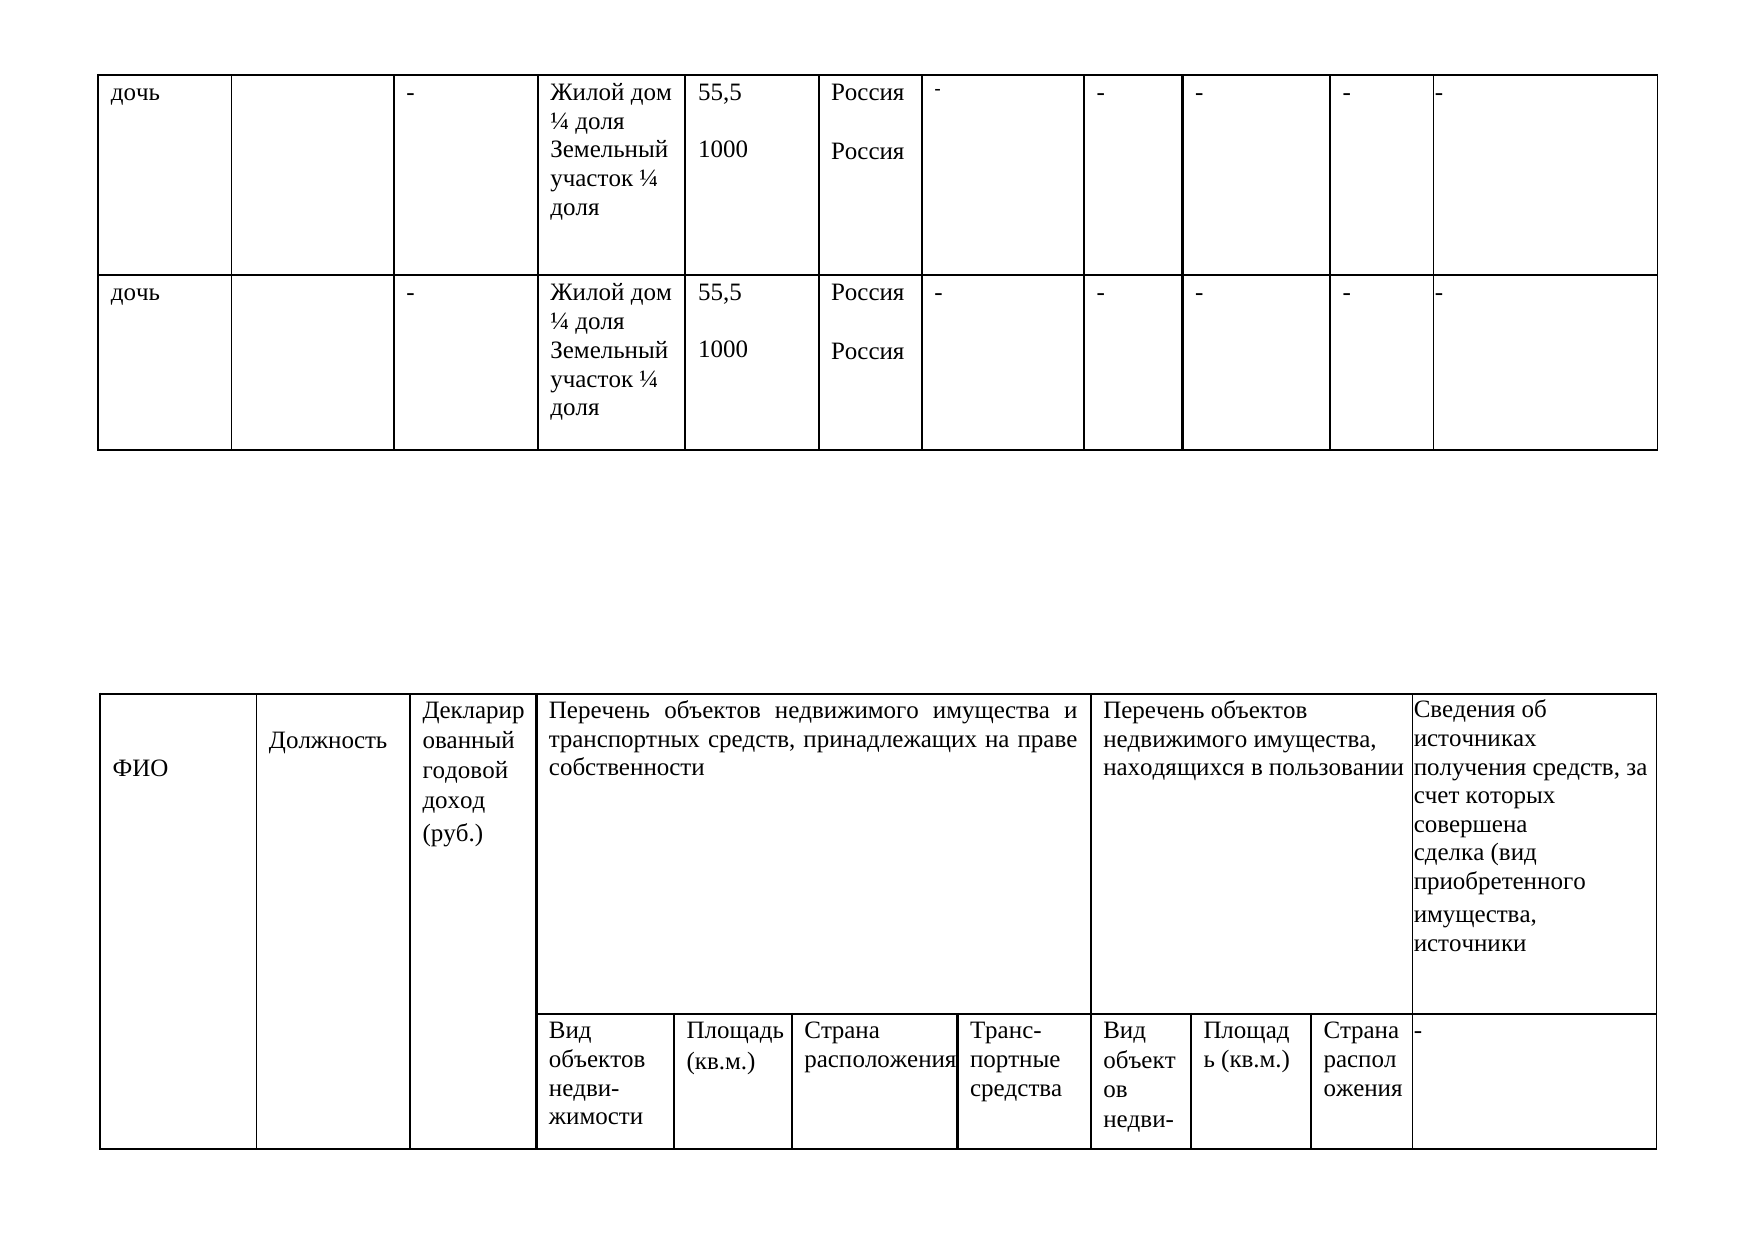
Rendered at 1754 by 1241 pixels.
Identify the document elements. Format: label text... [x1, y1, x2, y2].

table_cell Россия Россия [820, 76, 921, 274]
table_cell 55,5 1000 [686, 76, 818, 274]
table_header Перечень объектов недвижимого имущества и транспортных средств, принадлежащих на праве собственности [538, 695, 1090, 1013]
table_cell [539, 76, 684, 274]
table_cell - [1184, 276, 1329, 449]
table_cell - [1085, 76, 1181, 274]
table_cell дочь [99, 276, 231, 449]
table_cell 55,5 1000 [686, 276, 818, 449]
table_cell - [923, 276, 1083, 449]
table_cell дочь [99, 76, 231, 274]
table_cell Россия Россия [820, 276, 921, 449]
table_cell Площадь (кв.м.) [675, 1015, 791, 1148]
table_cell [1092, 1015, 1190, 1148]
table_cell - [1331, 76, 1433, 274]
table_cell - [1085, 276, 1181, 449]
table_cell Площад ь (кв.м.) [1192, 1015, 1310, 1148]
table_header ФИО [101, 695, 256, 1148]
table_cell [539, 276, 684, 449]
table_cell - [1184, 76, 1329, 274]
table_cell - [395, 76, 537, 274]
table_header Перечень объектов недвижимого имущества, находящихся в пользовании [1092, 695, 1412, 1013]
table_cell Страна расположения [793, 1015, 956, 1148]
table_cell - [1434, 276, 1657, 449]
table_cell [538, 1015, 673, 1148]
table_cell - [1331, 276, 1433, 449]
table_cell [1312, 1015, 1412, 1148]
table_cell - [1434, 76, 1657, 274]
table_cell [959, 1015, 1090, 1148]
table_cell - [1413, 1015, 1656, 1148]
table_header Сведения об источниках получения средств, за счет которых совершена сделка (вид приобретенного имущества, источники [1413, 695, 1656, 1013]
table_cell - [395, 276, 537, 449]
table_cell - [923, 76, 1083, 274]
table_header Декларир ованный годовой доход (руб.) [411, 695, 535, 1148]
table_cell [232, 276, 393, 449]
table_header Должность [257, 695, 409, 1148]
table_cell [232, 76, 393, 274]
